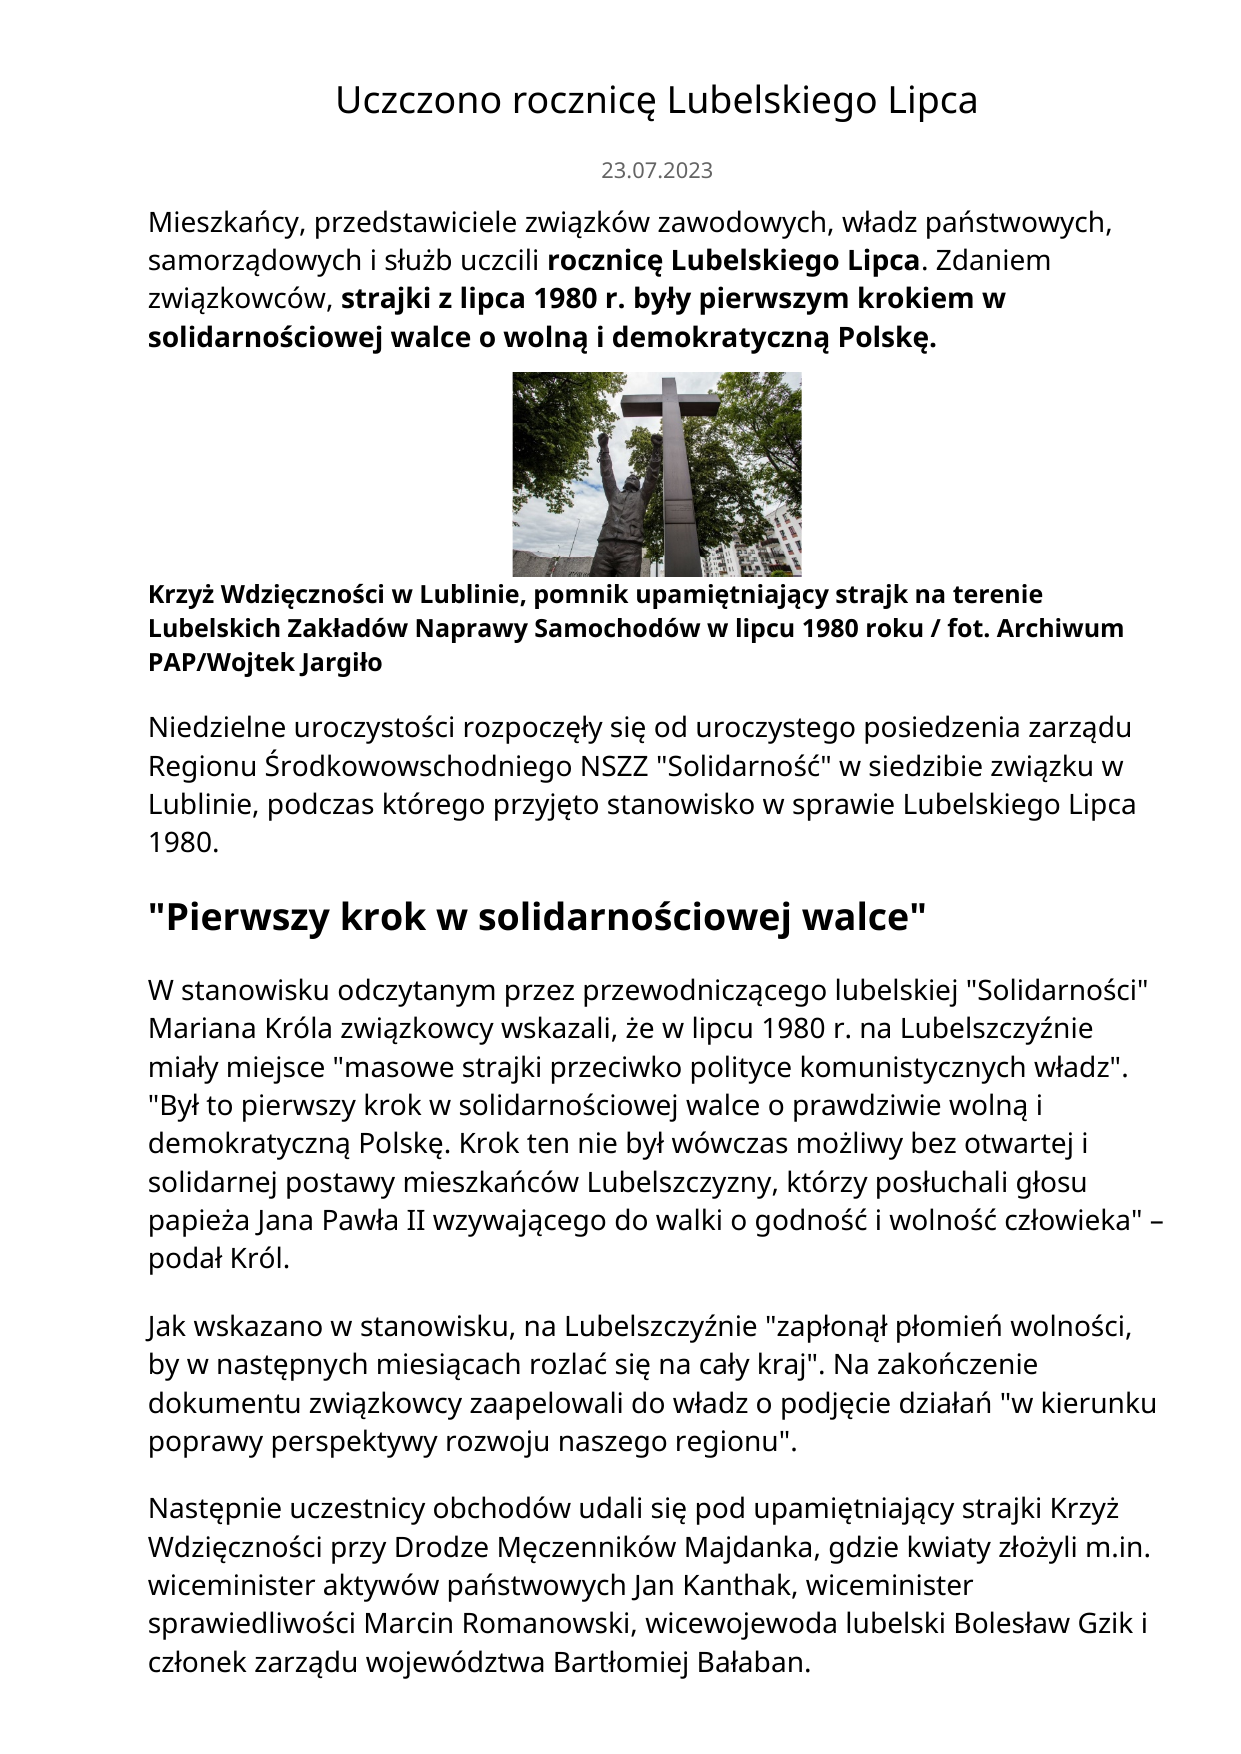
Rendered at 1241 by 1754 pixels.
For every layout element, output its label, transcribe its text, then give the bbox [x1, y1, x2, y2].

text Uczczono rocznicę Lubelskiego Lipca [148, 74, 1167, 125]
text 23.07.2023 [148, 154, 1167, 185]
text Jak wskazano w stanowisku, na Lubelszczyźnie "zapłonął płomień wolności, by w następnych miesiącach rozlać się na cały kraj". Na zakończenie dokumentu związkowcy zaapelowali do władz o podjęcie działań "w kierunku poprawy perspektywy rozwoju naszego regionu". [148, 1306, 1167, 1460]
text Niedzielne uroczystości rozpoczęły się od uroczystego posiedzenia zarządu Regionu Środkowowschodniego NSZZ "Solidarność" w siedzibie związku w Lublinie, podczas którego przyjęto stanowisko w sprawie Lubelskiego Lipca 1980. [148, 708, 1167, 861]
text W stanowisku odczytanym przez przewodniczącego lubelskiej "Solidarności" Mariana Króla związkowcy wskazali, że w lipcu 1980 r. na Lubelszczyźnie miały miejsce "masowe strajki przeciwko polityce komunistycznych władz". "Był to pierwszy krok w solidarnościowej walce o prawdziwie wolną i demokratyczną Polskę. Krok ten nie był wówczas możliwy bez otwartej i solidarnej postawy mieszkańców Lubelszczyzny, którzy posłuchali głosu papieża Jana Pawła II wzywającego do walki o godność i wolność człowieka" – podał Król. [148, 971, 1167, 1277]
picture [512, 372, 802, 577]
text Krzyż Wdzięczności w Lublinie, pomnik upamiętniający strajk na terenie Lubelskich Zakładów Naprawy Samochodów w lipcu 1980 roku / fot. Archiwum PAP/Wojtek Jargiło [148, 576, 1167, 679]
text Następnie uczestnicy obchodów udali się pod upamiętniający strajki Krzyż Wdzięczności przy Drodze Męczenników Majdanka, gdzie kwiaty złożyli m.in. wiceminister aktywów państwowych Jan Kanthak, wiceminister sprawiedliwości Marcin Romanowski, wicewojewoda lubelski Bolesław Gzik i członek zarządu województwa Bartłomiej Bałaban. [148, 1489, 1167, 1681]
text Mieszkańcy, przedstawiciele związków zawodowych, władz państwowych, samorządowych i służb uczcili rocznicę Lubelskiego Lipca. Zdaniem związkowców, strajki z lipca 1980 r. były pierwszym krokiem w solidarnościowej walce o wolną i demokratyczną Polskę. [148, 202, 1167, 355]
text "Pierwszy krok w solidarnościowej walce" [148, 890, 1167, 941]
